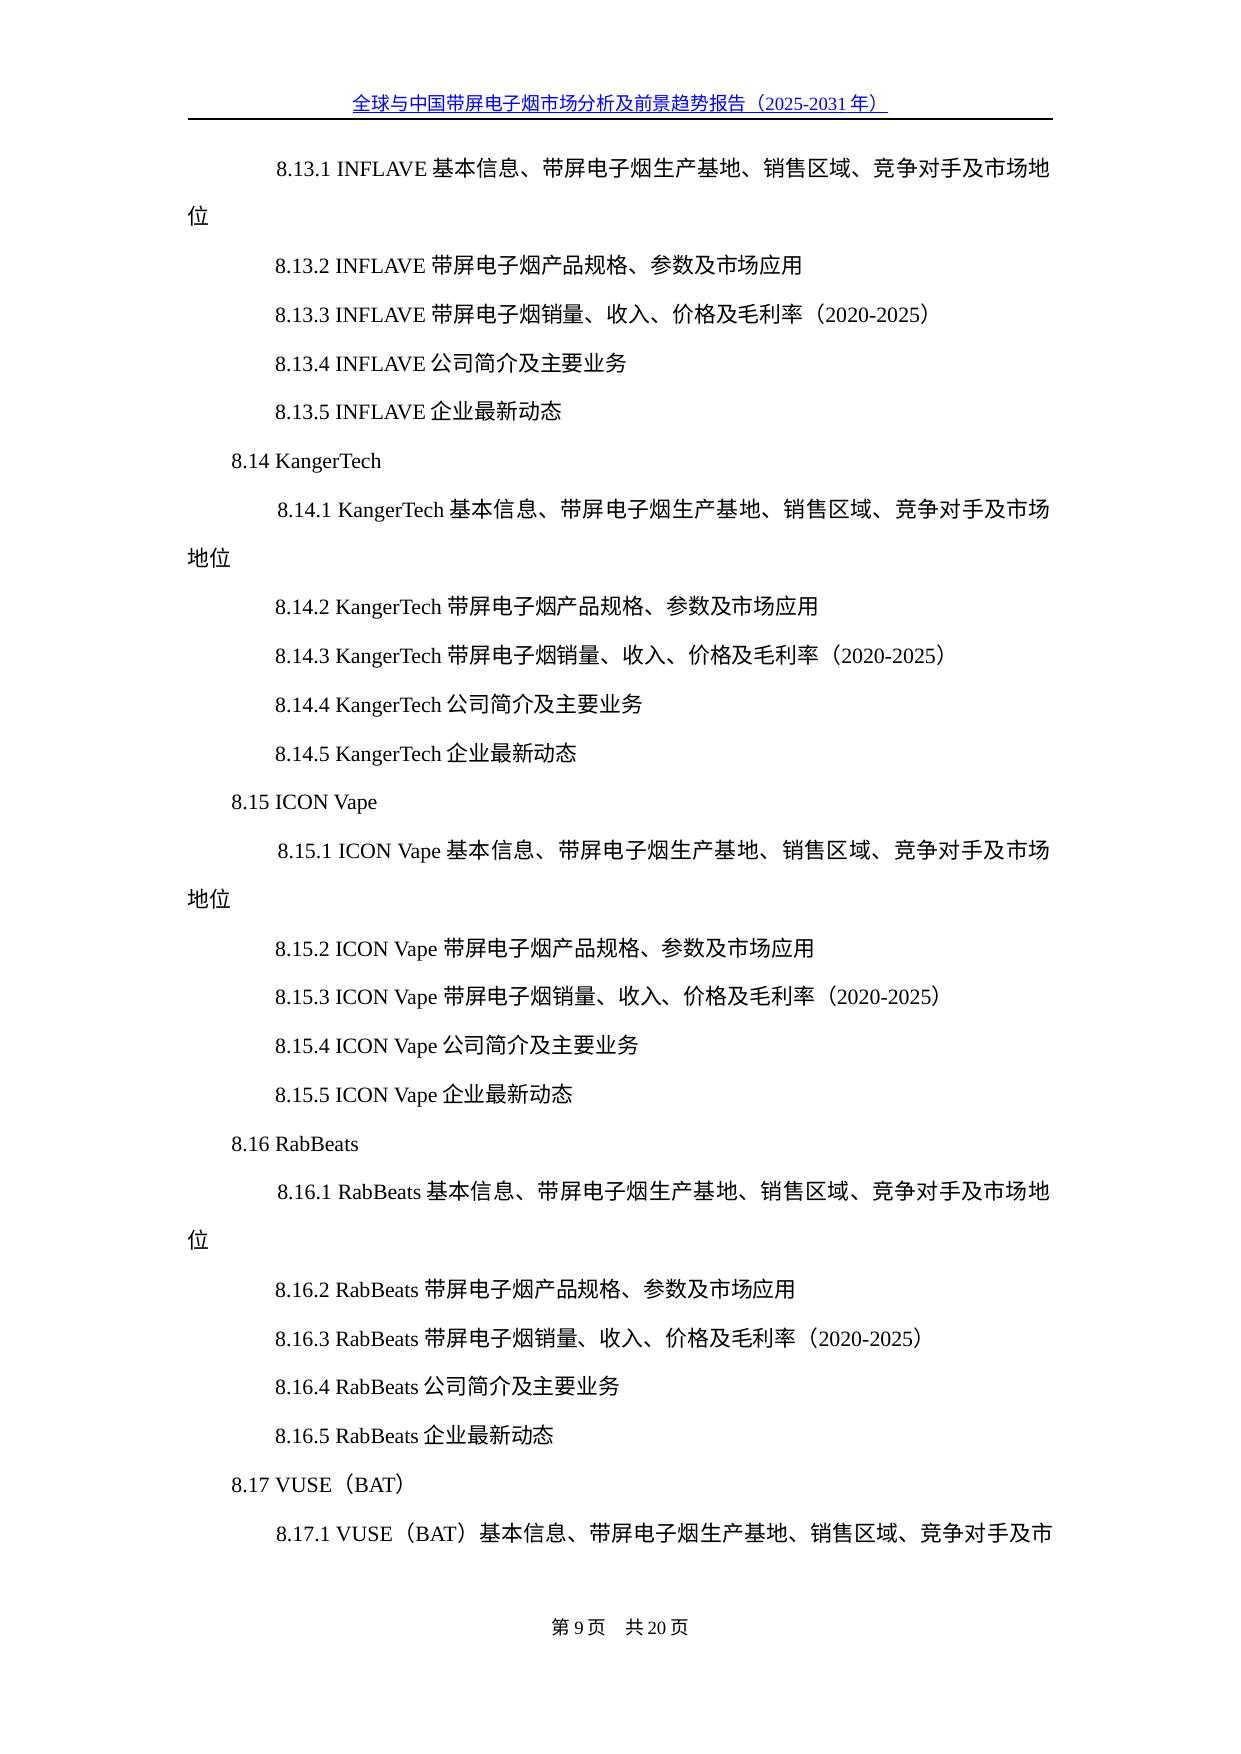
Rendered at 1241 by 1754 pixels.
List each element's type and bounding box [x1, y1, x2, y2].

text [187, 150, 1053, 1548]
